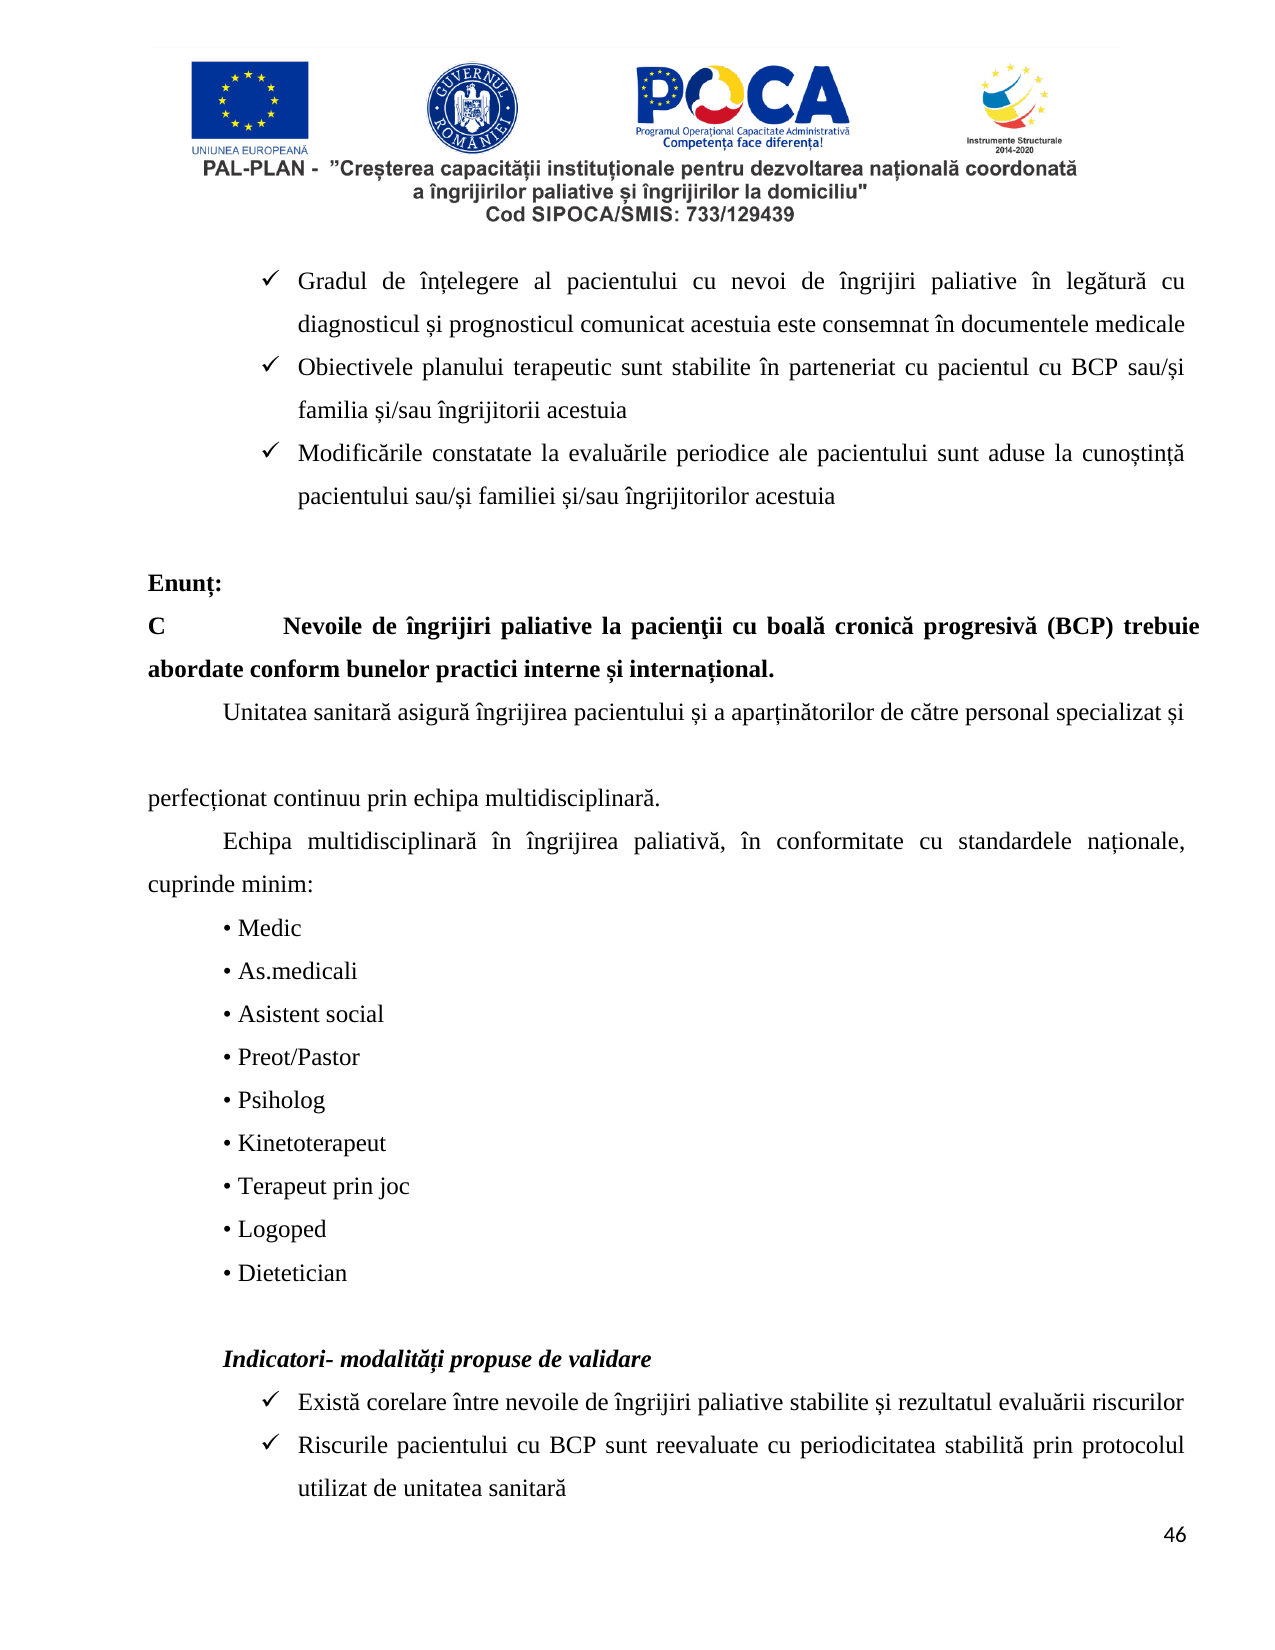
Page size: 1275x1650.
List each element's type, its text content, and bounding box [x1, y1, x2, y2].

text perfecționat continuu prin echipa multidisciplinară. [148, 783, 1186, 812]
list Indicatori- modalități propuse de validare [223, 1344, 1186, 1373]
text Echipa multidisciplinară în îngrijirea paliativă, în conformitate cu standardele naționale, cuprinde minim: [148, 826, 1186, 898]
list Obiectivele planului terapeutic sunt stabilite în parteneriat cu pacientul cu BCP sau/și familia și/sau îngrijitorii acestuia [260, 352, 1186, 424]
text Enunț: [148, 568, 1186, 596]
list • Medic [223, 913, 1186, 941]
text C Nevoile de îngrijiri paliative la pacienţii cu boală cronică progresivă (BCP) trebuie abordate conform bunelor practici interne și internațional. [148, 611, 1201, 683]
list • Kinetoterapeut [223, 1128, 1186, 1157]
text Unitatea sanitară asigură îngrijirea pacientului și a aparținătorilor de către personal specializat și [148, 697, 1186, 726]
list • Asistent social [223, 999, 1186, 1028]
list • Dietetician [223, 1258, 1186, 1286]
list • Terapeut prin joc [223, 1171, 1186, 1200]
picture [147, 46, 1119, 231]
list Riscurile pacientului cu BCP sunt reevaluate cu periodicitatea stabilită prin protocolul utilizat de unitatea sanitară [260, 1430, 1186, 1502]
list • As.medicali [223, 956, 1186, 984]
list • Psiholog [223, 1085, 1186, 1114]
list • Logoped [223, 1214, 1186, 1243]
list Modificările constatate la evaluările periodice ale pacientului sunt aduse la cunoștință pacientului sau/și familiei și/sau îngrijitorilor acestuia [260, 438, 1186, 510]
list • Preot/Pastor [223, 1042, 1186, 1071]
list Gradul de înțelegere al pacientului cu nevoi de îngrijiri paliative în legătură cu diagnosticul și prognosticul comunicat acestuia este consemnat în documentele medicale [260, 266, 1186, 338]
list Există corelare între nevoile de îngrijiri paliative stabilite și rezultatul evaluării riscurilor [260, 1387, 1186, 1416]
